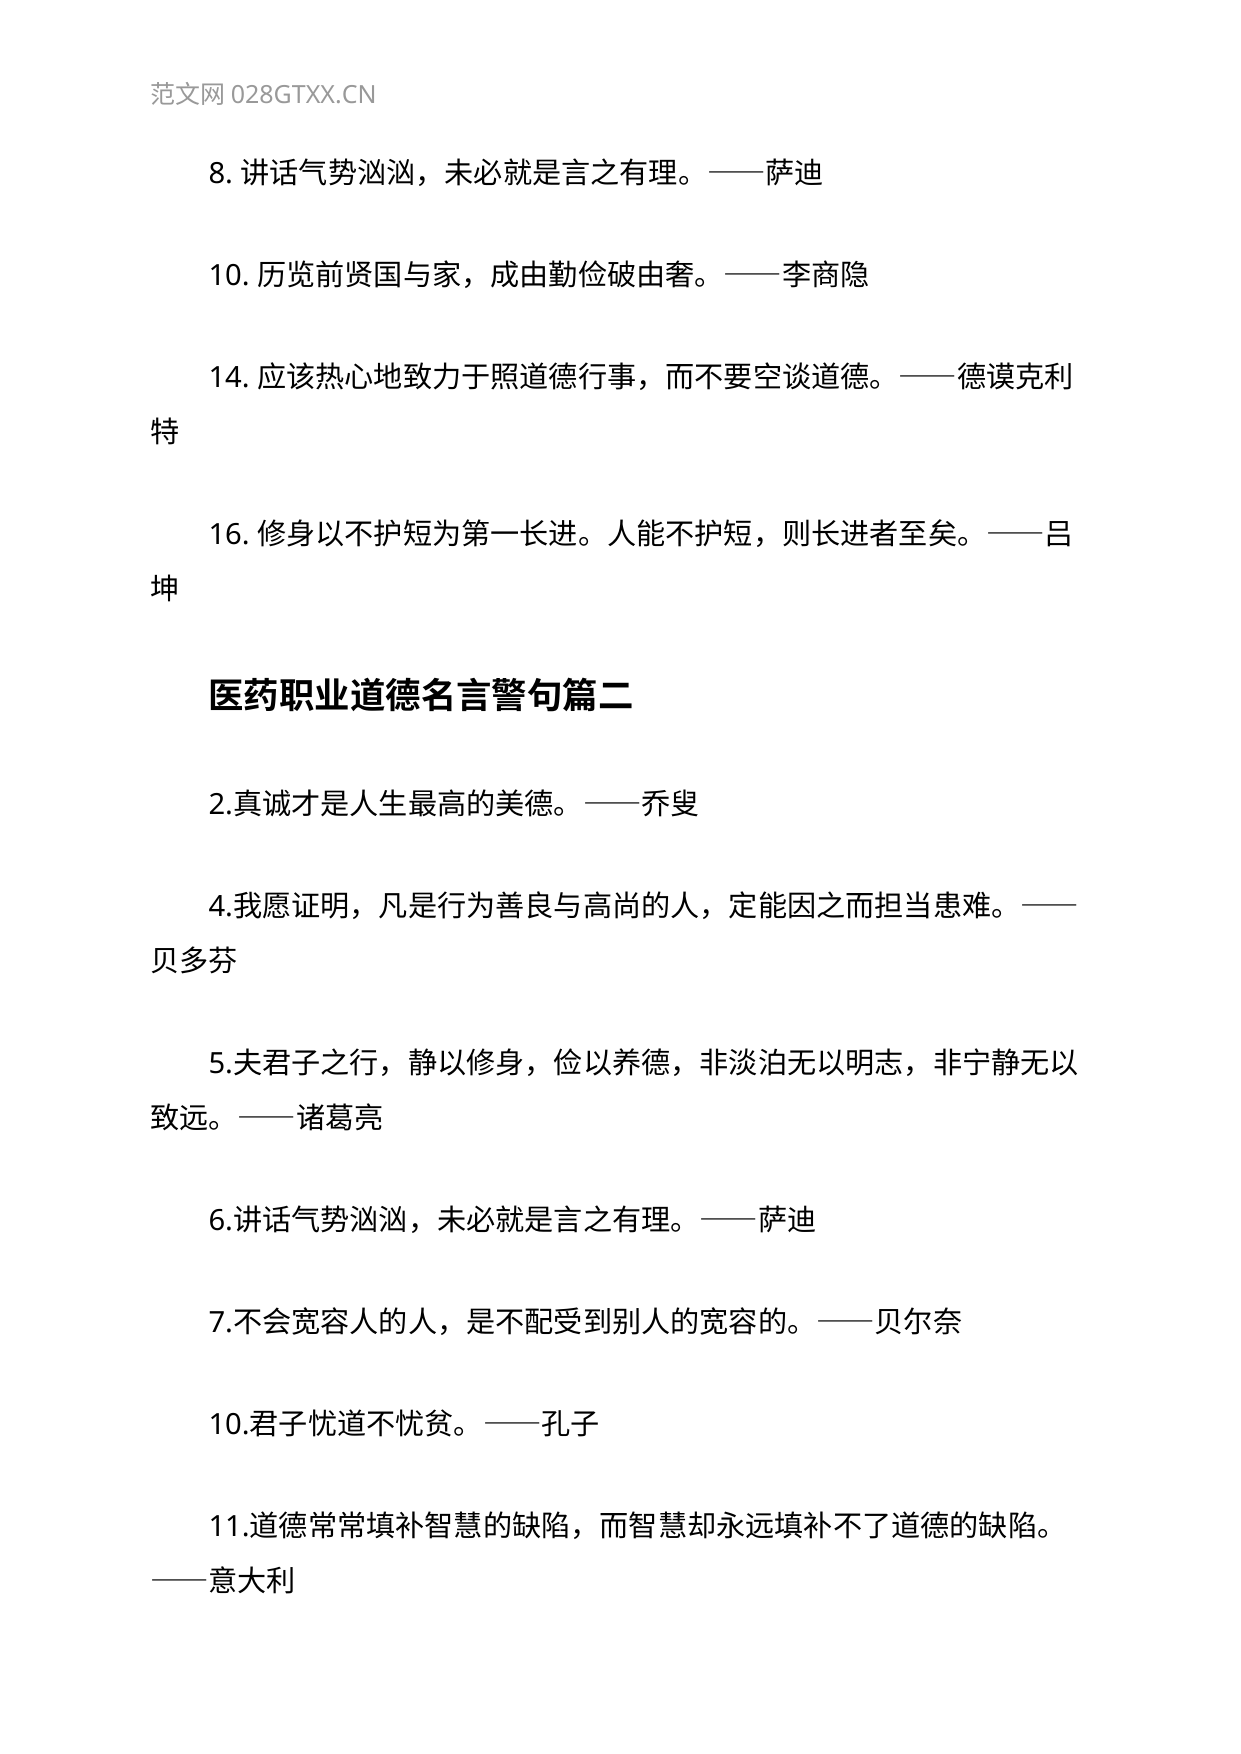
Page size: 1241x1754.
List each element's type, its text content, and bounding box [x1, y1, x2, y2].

text 8. 讲话气势汹汹，未必就是言之有理。——萨迪 [150, 150, 1090, 192]
text 4.我愿证明，凡是行为善良与高尚的人，定能因之而担当患难。——贝多芬 [150, 883, 1090, 980]
text 10. 历览前贤国与家，成由勤俭破由奢。——李商隐 [150, 252, 1090, 294]
text 10.君子忧道不忧贫。——孔子 [150, 1400, 1090, 1443]
text 5.夫君子之行，静以修身，俭以养德，非淡泊无以明志，非宁静无以致远。——诸葛亮 [150, 1040, 1090, 1137]
text 7.不会宽容人的人，是不配受到别人的宽容的。——贝尔奈 [150, 1298, 1090, 1341]
text 医药职业道德名言警句篇二 [150, 667, 1090, 719]
text 16. 修身以不护短为第一长进。人能不护短，则长进者至矣。——吕坤 [150, 511, 1090, 608]
text 11.道德常常填补智慧的缺陷，而智慧却永远填补不了道德的缺陷。——意大利 [150, 1502, 1090, 1600]
text 2.真诚才是人生最高的美德。——乔叟 [150, 781, 1090, 823]
text 14. 应该热心地致力于照道德行事，而不要空谈道德。——德谟克利特 [150, 354, 1090, 451]
text 6.讲话气势汹汹，未必就是言之有理。——萨迪 [150, 1196, 1090, 1239]
